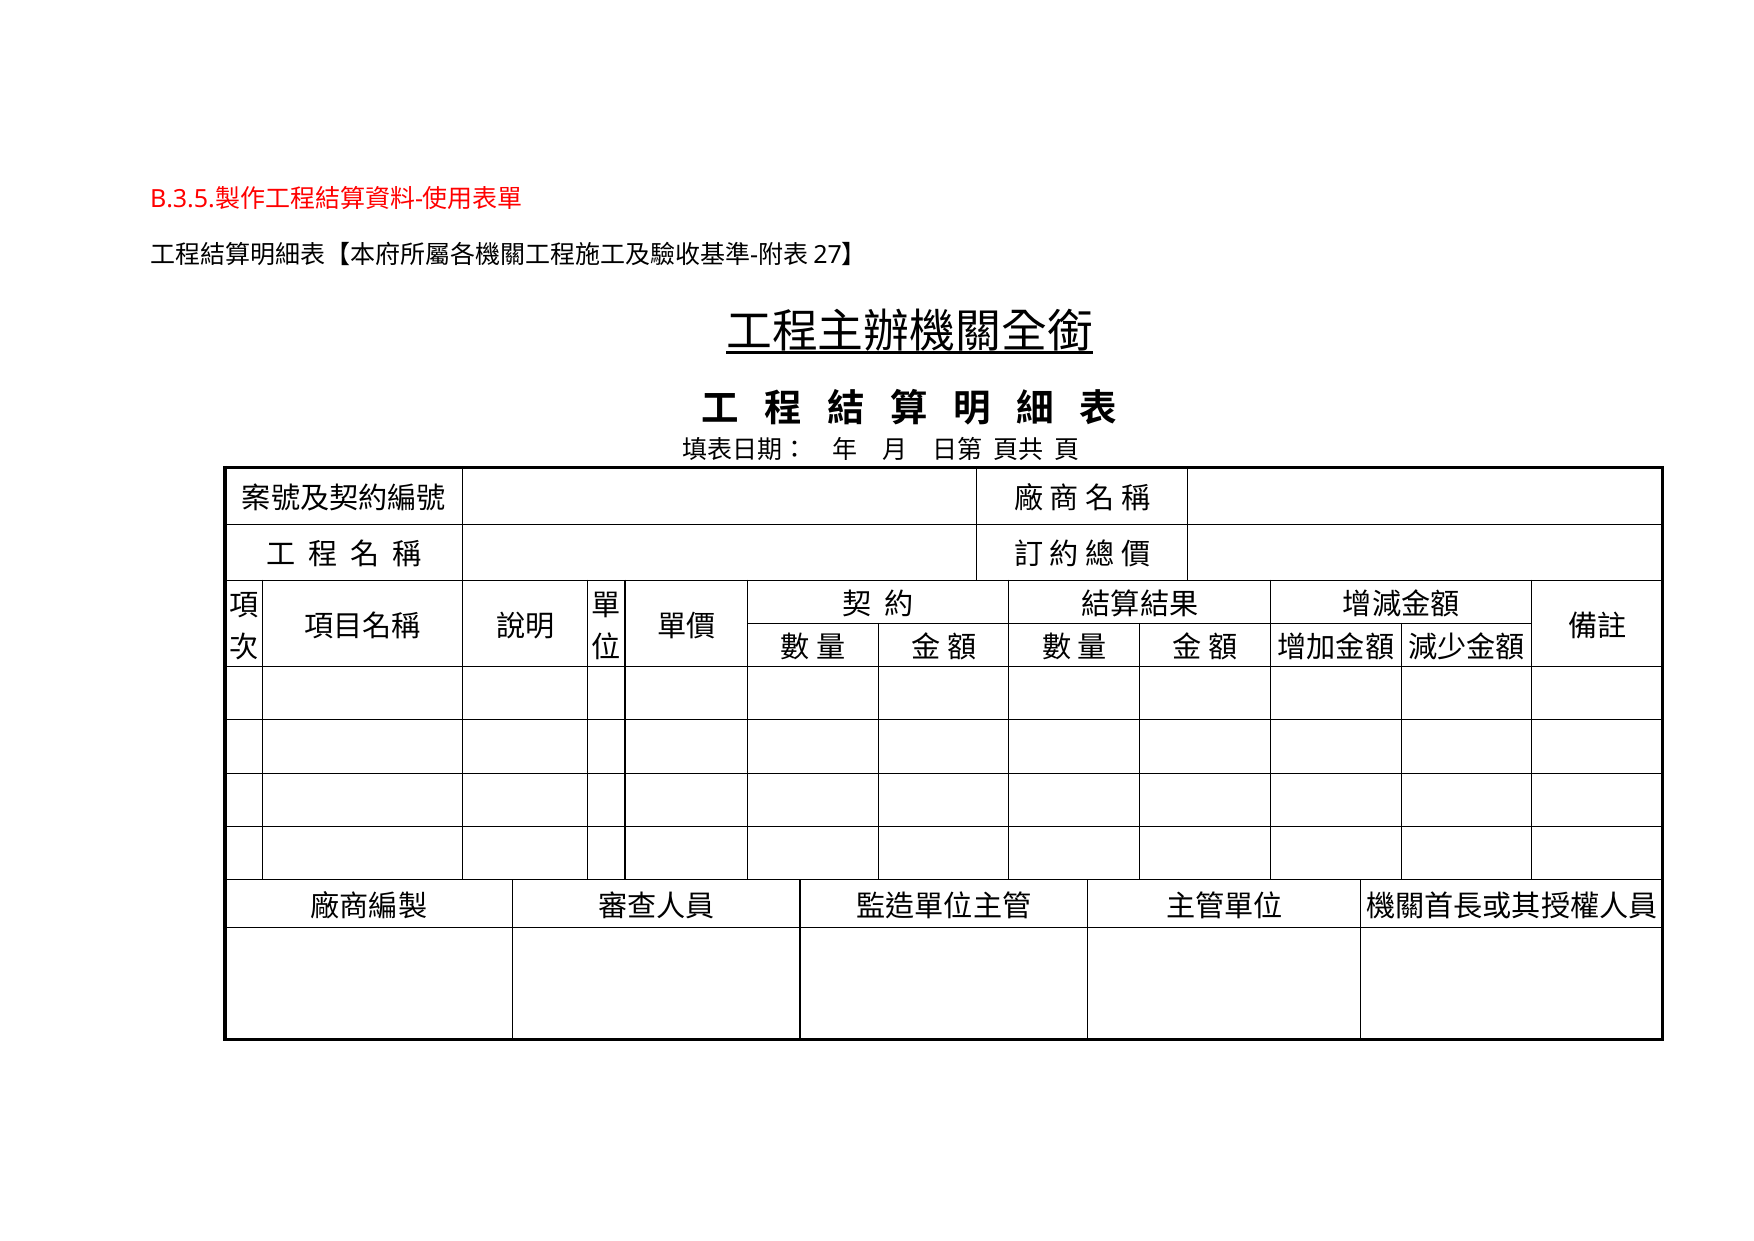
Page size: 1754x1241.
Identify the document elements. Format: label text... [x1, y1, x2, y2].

table_cell [801, 928, 1087, 1037]
table_header 廠 商 名 稱 [977, 469, 1187, 524]
table_header [1188, 469, 1661, 524]
table_cell [588, 667, 624, 719]
table_cell [588, 720, 624, 773]
table_cell [1140, 720, 1270, 773]
table_cell [263, 827, 462, 879]
table_cell [879, 774, 1008, 826]
table_cell 項次 [227, 581, 262, 666]
table_cell [879, 667, 1008, 719]
table_cell [588, 827, 624, 879]
table_cell 監造單位主管 [801, 880, 1087, 927]
table_cell [748, 720, 878, 773]
text 工程結算明細表【本府所屬各機關工程施工及驗收基準-附表27】 [150, 234, 1668, 271]
table_cell [626, 720, 747, 773]
table_cell [463, 774, 587, 826]
table_cell [879, 827, 1008, 879]
table_cell [626, 827, 747, 879]
table_cell [1361, 928, 1661, 1037]
table_cell [1402, 720, 1531, 773]
table_cell 增加金額 [1271, 624, 1401, 666]
table_cell 契 約 [748, 581, 1008, 623]
table_cell 增減金額 [1271, 581, 1531, 623]
table_cell [1402, 667, 1531, 719]
table_cell 審查人員 [513, 880, 799, 927]
table_cell [1188, 525, 1661, 579]
table_cell [879, 720, 1008, 773]
table_cell [1402, 774, 1531, 826]
table_cell [1532, 827, 1661, 879]
table_cell [1009, 720, 1139, 773]
table_cell [626, 667, 747, 719]
table_cell [1140, 827, 1270, 879]
table_cell [1009, 774, 1139, 826]
table_cell [1271, 667, 1401, 719]
table_header 案號及契約編號 [227, 469, 462, 524]
table_cell [1009, 827, 1139, 879]
table_cell [463, 827, 587, 879]
table_cell [626, 774, 747, 826]
table_cell 機關首長或其授權人員 [1361, 880, 1661, 927]
text 工 程 結 算 明 細 表 [150, 390, 1668, 429]
table_cell 項目名稱 [263, 581, 462, 666]
table_cell [748, 667, 878, 719]
table_cell [748, 827, 878, 879]
table_cell [263, 720, 462, 773]
table_cell [227, 720, 262, 773]
table_cell 工 程 名 稱 [227, 525, 462, 579]
table_header [463, 469, 976, 524]
table_cell 結算結果 [1009, 581, 1270, 623]
table_cell 備註 [1532, 581, 1661, 666]
table_cell [263, 774, 462, 826]
table_cell [748, 774, 878, 826]
table_cell 減少金額 [1402, 624, 1531, 666]
text B.3.5.製作工程結算資料-使用表單 [150, 177, 1668, 215]
table_cell [1088, 928, 1360, 1037]
table_cell [1532, 720, 1661, 773]
table_cell [588, 774, 624, 826]
table_cell 主管單位 [1088, 880, 1360, 927]
table_cell 金 額 [1140, 624, 1270, 666]
table_cell 說明 [463, 581, 587, 666]
table_cell [1532, 774, 1661, 826]
table_cell [1140, 774, 1270, 826]
table_cell [227, 928, 512, 1037]
text 填表日期： 年 月 日第 頁共 頁 [150, 429, 1613, 466]
table_cell [1140, 667, 1270, 719]
table_cell 訂 約 總 價 [977, 525, 1187, 579]
table_cell [463, 525, 976, 579]
table_cell [227, 827, 262, 879]
table_cell [1009, 667, 1139, 719]
table_cell 數 量 [748, 624, 878, 666]
table_cell [1271, 774, 1401, 826]
table_cell 單價 [626, 581, 747, 666]
table_cell [1271, 827, 1401, 879]
table_cell [263, 667, 462, 719]
table_cell [227, 667, 262, 719]
table_cell 單位 [588, 581, 624, 666]
table_cell 廠商編製 [227, 880, 512, 927]
table_cell [1532, 667, 1661, 719]
table_cell 數 量 [1009, 624, 1139, 666]
table_cell [1271, 720, 1401, 773]
table_cell [227, 774, 262, 826]
table_cell [463, 667, 587, 719]
table_cell 金 額 [879, 624, 1008, 666]
table_cell [513, 928, 799, 1037]
table_cell [1402, 827, 1531, 879]
text 工程主辦機關全銜 [150, 290, 1668, 365]
table_cell [463, 720, 587, 773]
